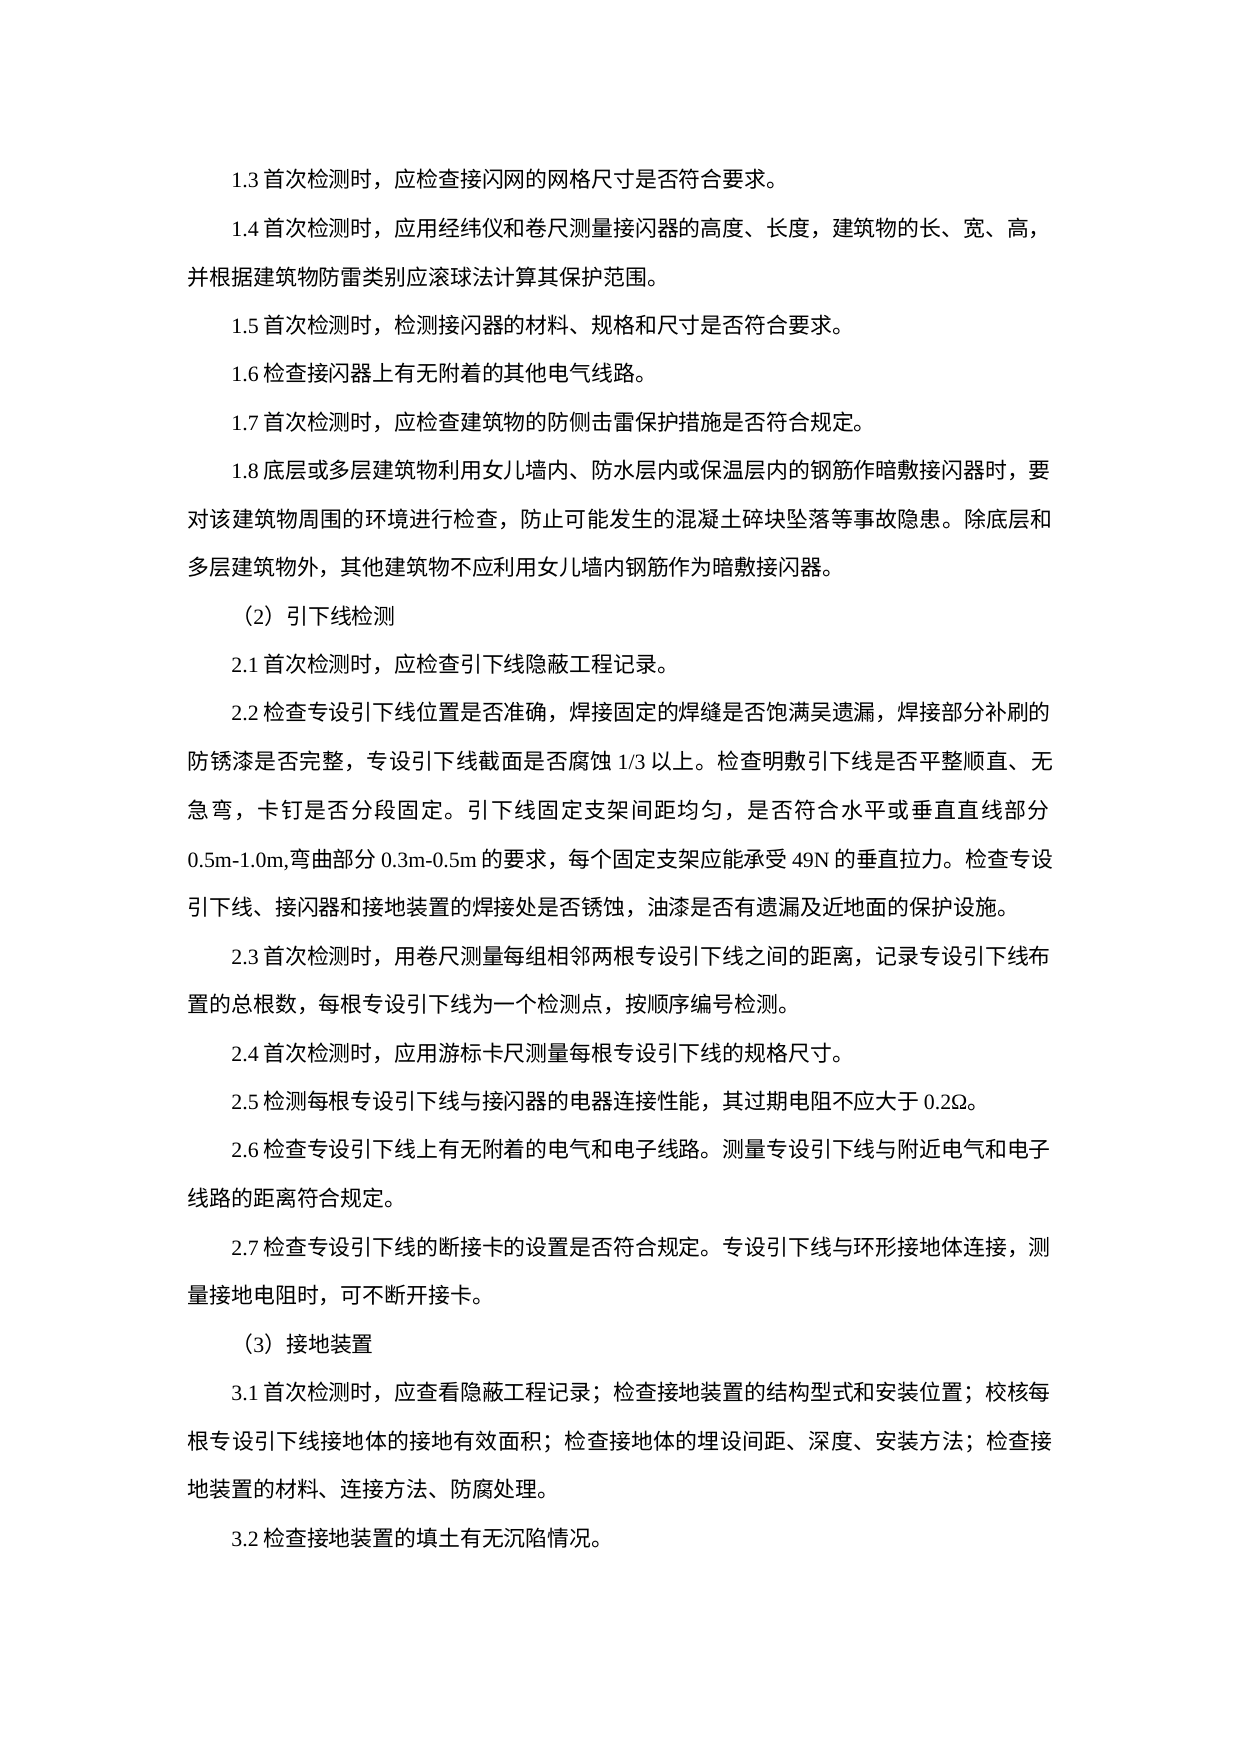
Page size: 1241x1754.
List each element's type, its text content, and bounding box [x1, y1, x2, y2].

text 2.4首次检测时，应用游标卡尺测量每根专设引下线的规格尺寸。 [187, 1035, 1053, 1068]
text （2）引下线检测 [187, 598, 1053, 631]
text 2.1首次检测时，应检查引下线隐蔽工程记录。 [187, 647, 1053, 679]
text 2.7检查专设引下线的断接卡的设置是否符合规定。专设引下线与环形接地体连接，测量接地电阻时，可不断开接卡。 [187, 1229, 1053, 1310]
text 2.5检测每根专设引下线与接闪器的电器连接性能，其过期电阻不应大于0.2Ω。 [187, 1084, 1053, 1116]
text 2.3首次检测时，用卷尺测量每组相邻两根专设引下线之间的距离，记录专设引下线布置的总根数，每根专设引下线为一个检测点，按顺序编号检测。 [187, 938, 1053, 1019]
text 1.6检查接闪器上有无附着的其他电气线路。 [187, 356, 1053, 388]
text 2.6检查专设引下线上有无附着的电气和电子线路。测量专设引下线与附近电气和电子线路的距离符合规定。 [187, 1132, 1053, 1213]
text 1.5首次检测时，检测接闪器的材料、规格和尺寸是否符合要求。 [187, 307, 1053, 340]
text （3）接地装置 [187, 1326, 1053, 1359]
text 1.3首次检测时，应检查接闪网的网格尺寸是否符合要求。 [187, 162, 1053, 194]
text 1.4首次检测时，应用经纬仪和卷尺测量接闪器的高度、长度，建筑物的长、宽、高，并根据建筑物防雷类别应滚球法计算其保护范围。 [187, 210, 1053, 292]
text 2.2检查专设引下线位置是否准确，焊接固定的焊缝是否饱满吴遗漏，焊接部分补刷的防锈漆是否完整，专设引下线截面是否腐蚀1/3以上。检查明敷引下线是否平整顺直、无急弯，卡钉是否分段固定。引下线固定支架间距均匀，是否符合水平或垂直直线部分0.5m-1.0m,弯曲部分0.3m-0.5m的要求，每个固定支架应能承受49N的垂直拉力。检查专设引下线、接闪器和接地装置的焊接处是否锈蚀，油漆是否有遗漏及近地面的保护设施。 [187, 695, 1053, 922]
text 3.1首次检测时，应查看隐蔽工程记录；检查接地装置的结构型式和安装位置；校核每根专设引下线接地体的接地有效面积；检查接地体的埋设间距、深度、安装方法；检查接地装置的材料、连接方法、防腐处理。 [187, 1374, 1053, 1504]
text 3.2检查接地装置的填土有无沉陷情况。 [187, 1520, 1053, 1553]
text 1.7首次检测时，应检查建筑物的防侧击雷保护措施是否符合规定。 [187, 404, 1053, 437]
text 1.8底层或多层建筑物利用女儿墙内、防水层内或保温层内的钢筋作暗敷接闪器时，要对该建筑物周围的环境进行检查，防止可能发生的混凝土碎块坠落等事故隐患。除底层和多层建筑物外，其他建筑物不应利用女儿墙内钢筋作为暗敷接闪器。 [187, 452, 1053, 582]
